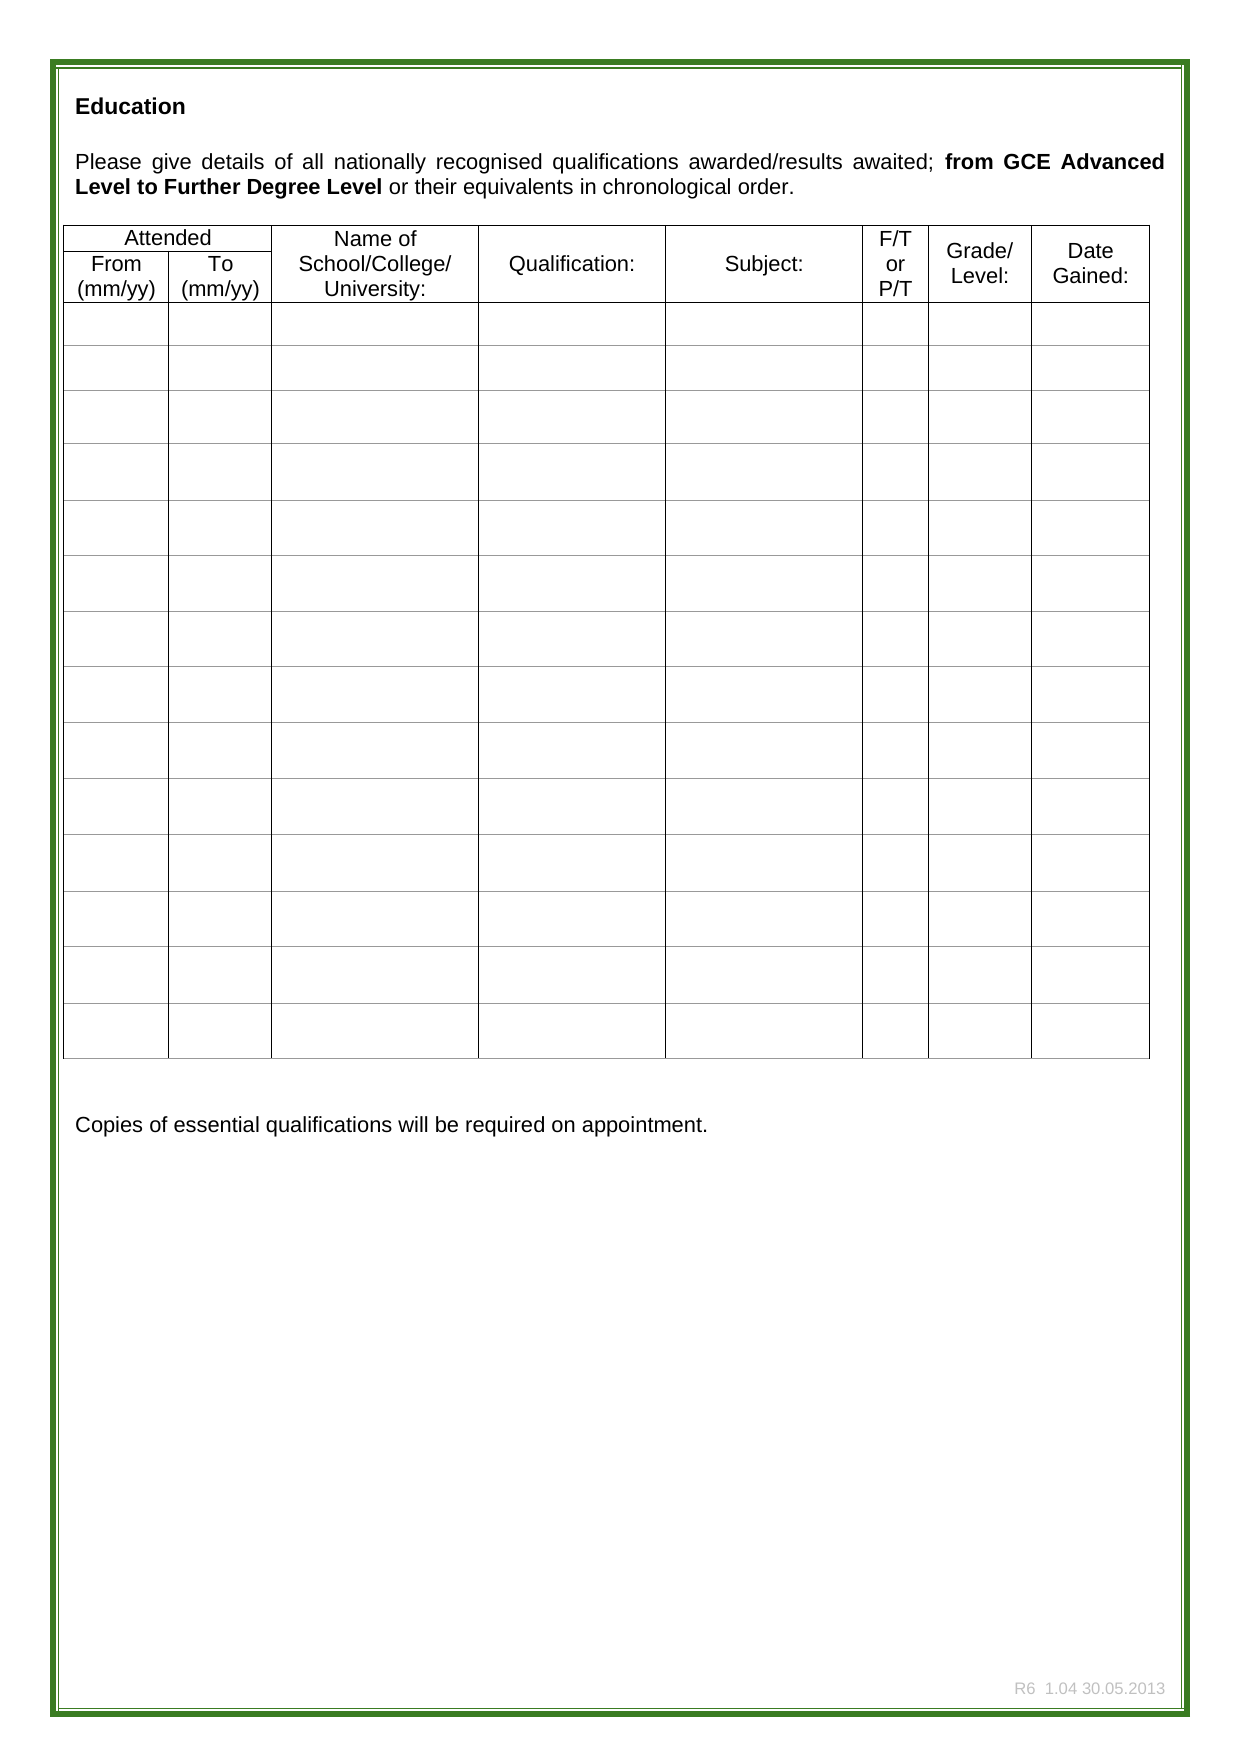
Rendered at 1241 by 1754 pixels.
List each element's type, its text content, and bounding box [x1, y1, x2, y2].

table_cell [64, 501, 168, 555]
table_cell [863, 667, 928, 722]
table_cell [1032, 444, 1149, 500]
table_cell [863, 779, 928, 833]
table_cell [64, 346, 168, 390]
table_header Grade/ Level: [929, 226, 1031, 302]
table_cell [64, 667, 168, 722]
table_cell [1032, 947, 1149, 1003]
table_cell [64, 723, 168, 777]
subtitle Education [75, 95, 1165, 120]
table_cell [479, 346, 665, 390]
table_cell [666, 501, 862, 555]
table_cell [1032, 779, 1149, 833]
table_cell [64, 612, 168, 666]
table_cell [64, 391, 168, 443]
table_cell [479, 556, 665, 611]
table_cell [64, 1004, 168, 1058]
table_cell [1032, 303, 1149, 344]
table_cell [272, 947, 478, 1003]
table_header Date Gained: [1032, 226, 1149, 302]
table_cell [929, 1004, 1031, 1058]
table_cell [272, 391, 478, 443]
table_cell [479, 779, 665, 833]
table_cell [479, 391, 665, 443]
table_cell [929, 892, 1031, 946]
table_cell [64, 444, 168, 500]
table_cell [666, 1004, 862, 1058]
table_cell [863, 346, 928, 390]
table_cell [64, 303, 168, 344]
table_cell [479, 892, 665, 946]
table_cell [863, 612, 928, 666]
table_cell [666, 444, 862, 500]
table_cell [929, 835, 1031, 891]
table_cell [169, 892, 271, 946]
table_cell [272, 723, 478, 777]
table_cell [863, 723, 928, 777]
table_cell [169, 556, 271, 611]
table_cell [479, 947, 665, 1003]
table_cell [666, 947, 862, 1003]
table_cell [929, 556, 1031, 611]
table_cell [272, 892, 478, 946]
table_cell [169, 612, 271, 666]
table_cell [272, 346, 478, 390]
table_cell [64, 892, 168, 946]
table_cell [1032, 346, 1149, 390]
table_cell [64, 835, 168, 891]
table_cell [169, 444, 271, 500]
table_cell [169, 835, 271, 891]
text Copies of essential qualifications will be required on appointment. [75, 1112, 1165, 1137]
table_cell [863, 1004, 928, 1058]
table_cell [929, 444, 1031, 500]
table_cell [1032, 501, 1149, 555]
table_cell [666, 612, 862, 666]
table_cell [64, 779, 168, 833]
table_cell [1032, 835, 1149, 891]
table_cell [666, 303, 862, 344]
table_cell From (mm/yy) [64, 252, 168, 302]
table_cell [479, 501, 665, 555]
table_cell [272, 835, 478, 891]
table_cell [169, 346, 271, 390]
table_cell [1032, 892, 1149, 946]
table_header Subject: [666, 226, 862, 302]
table_cell [666, 723, 862, 777]
table_cell [479, 612, 665, 666]
table_cell [666, 391, 862, 443]
table_cell [479, 444, 665, 500]
table_cell [666, 667, 862, 722]
table_cell [479, 1004, 665, 1058]
table_cell [1032, 391, 1149, 443]
table_cell [863, 947, 928, 1003]
table_cell [929, 391, 1031, 443]
table_cell [863, 444, 928, 500]
table_cell [272, 612, 478, 666]
table_cell To (mm/yy) [169, 252, 271, 302]
table_cell [929, 501, 1031, 555]
table_cell [1032, 667, 1149, 722]
table_cell [479, 835, 665, 891]
table_header F/T or P/T [863, 226, 928, 302]
table_header Name of School/College/ University: [272, 226, 478, 302]
table_cell [272, 303, 478, 344]
table_cell [929, 947, 1031, 1003]
table_cell [169, 947, 271, 1003]
table_cell [666, 835, 862, 891]
table_cell [929, 346, 1031, 390]
table_cell [929, 723, 1031, 777]
table_cell [666, 779, 862, 833]
table_cell [479, 667, 665, 722]
table_cell [272, 779, 478, 833]
table_cell [169, 303, 271, 344]
table_cell [169, 391, 271, 443]
table_cell [863, 556, 928, 611]
table_cell [169, 723, 271, 777]
table_cell [863, 303, 928, 344]
table_cell [272, 667, 478, 722]
table_cell [272, 1004, 478, 1058]
table_cell [64, 556, 168, 611]
table_cell [1032, 612, 1149, 666]
table_cell [929, 612, 1031, 666]
table_cell [272, 501, 478, 555]
table_cell [64, 947, 168, 1003]
table_cell [863, 892, 928, 946]
table_cell [1032, 1004, 1149, 1058]
table_cell [666, 892, 862, 946]
table_cell [169, 501, 271, 555]
table_cell [169, 779, 271, 833]
table_cell [863, 835, 928, 891]
table_cell [863, 501, 928, 555]
table_cell [479, 303, 665, 344]
table_cell [1032, 556, 1149, 611]
table_cell [169, 667, 271, 722]
table_cell [929, 303, 1031, 344]
table_cell [479, 723, 665, 777]
table_cell [272, 556, 478, 611]
table_cell [666, 556, 862, 611]
table_cell [863, 391, 928, 443]
table_cell [169, 1004, 271, 1058]
table_cell [1032, 723, 1149, 777]
text Please give details of all nationally recognised qualifications awarded/results awaited; from GCE Advanced Level to Further Degree Level or their equivalents in chronological order. [75, 149, 1165, 199]
table_header Qualification: [479, 226, 665, 302]
table_header Attended [64, 226, 271, 251]
table_cell [929, 667, 1031, 722]
table_cell [272, 444, 478, 500]
table_cell [666, 346, 862, 390]
table_cell [929, 779, 1031, 833]
